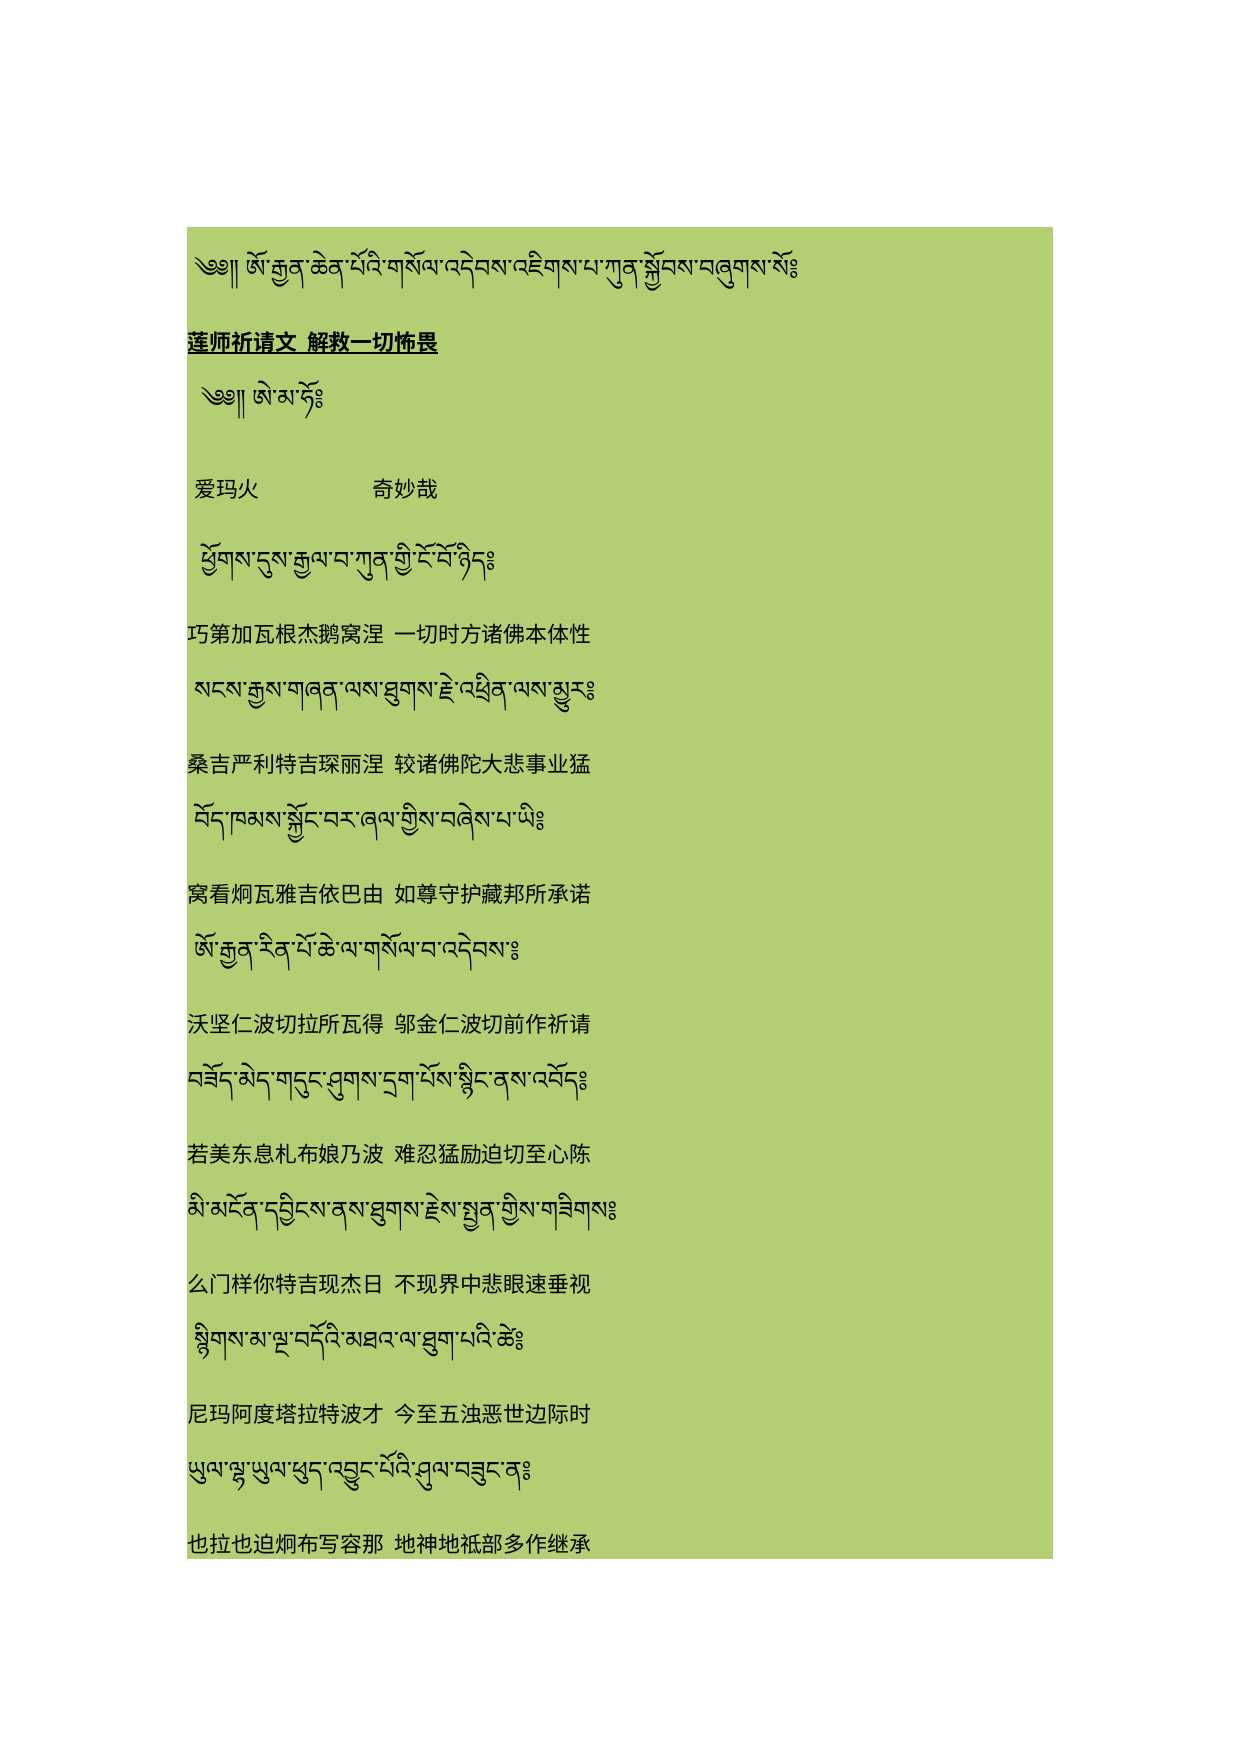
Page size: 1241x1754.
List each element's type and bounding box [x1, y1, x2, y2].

text [187, 227, 1053, 1559]
